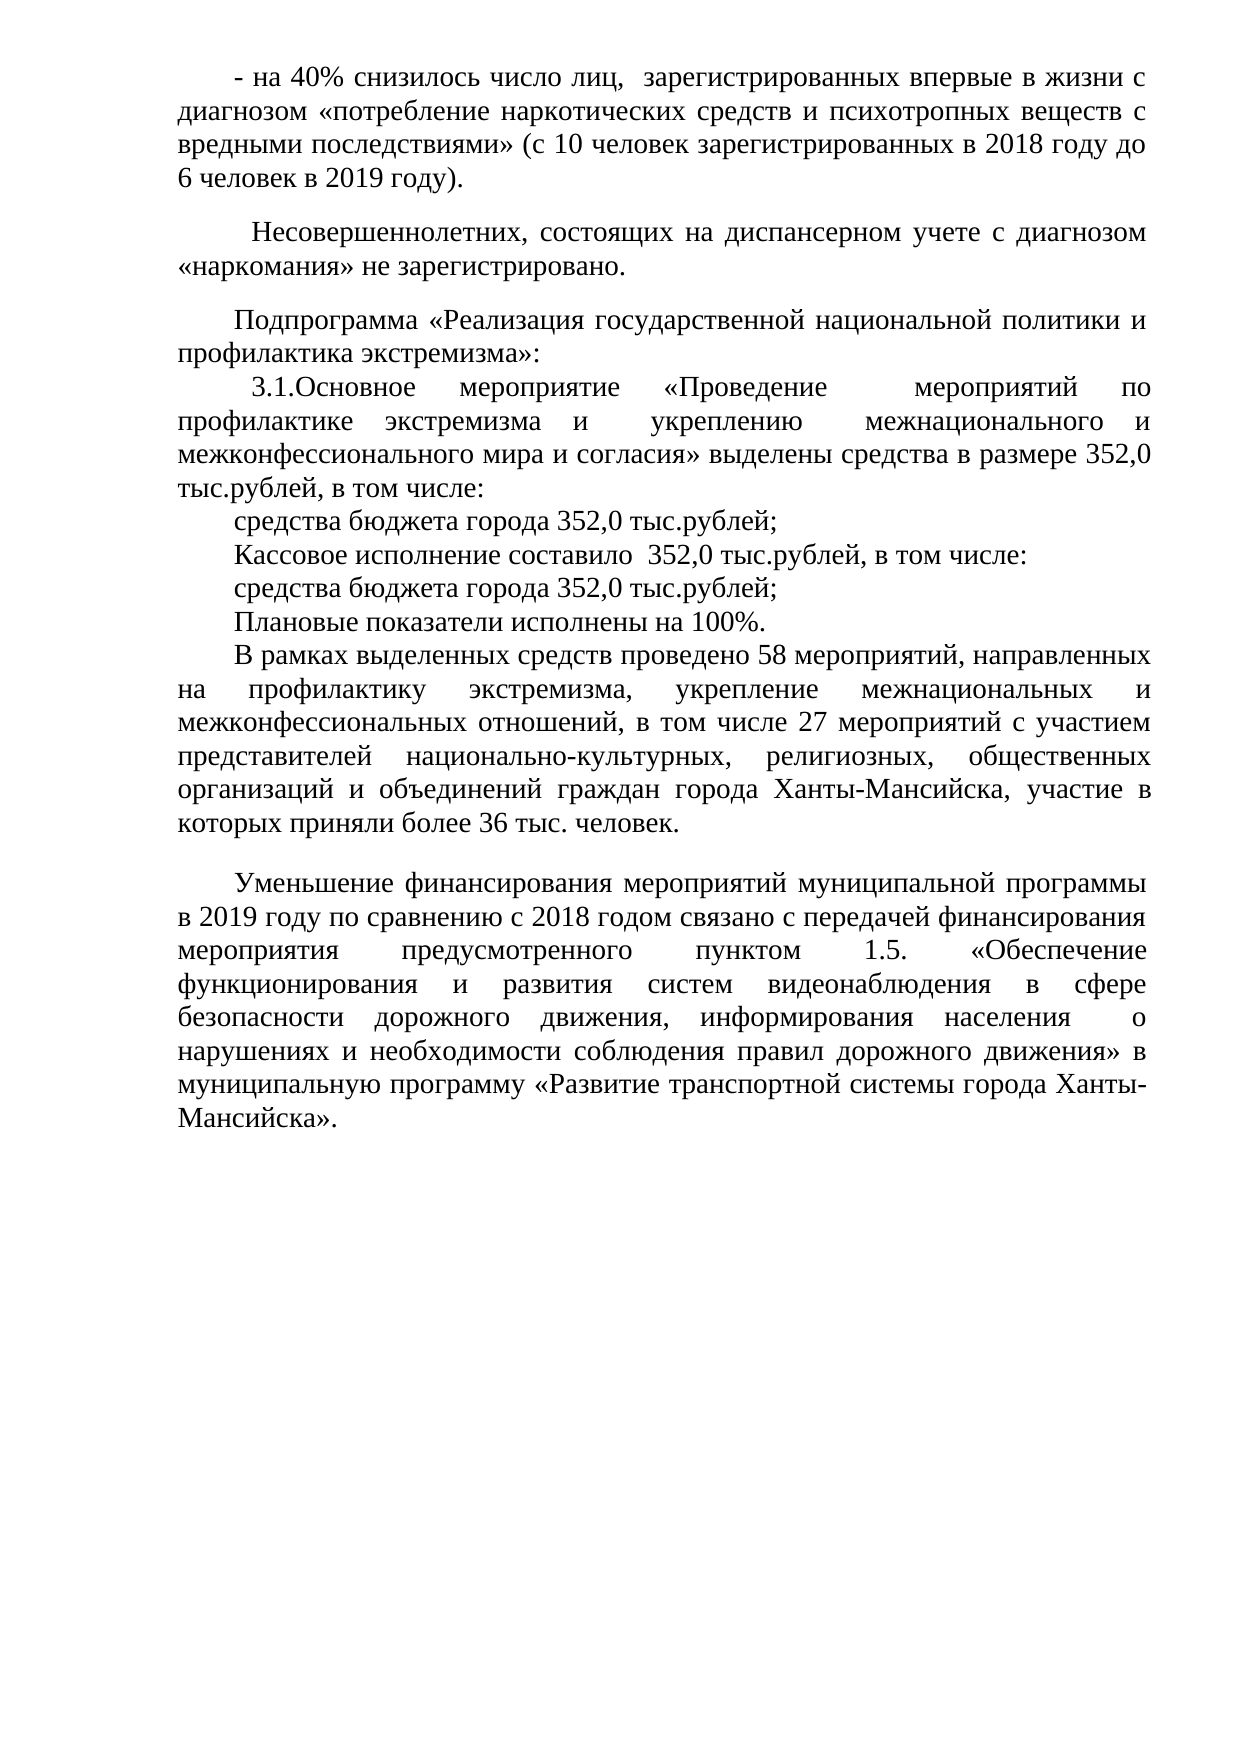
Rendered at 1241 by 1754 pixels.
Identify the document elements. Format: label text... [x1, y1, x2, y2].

text средства бюджета города 352,0 тыс.рублей; [177, 503, 1152, 537]
text Плановые показатели исполнены на 100%. [177, 604, 1152, 637]
text В рамках выделенных средств проведено 58 мероприятий, направленных на профилактику экстремизма, укрепление межнациональных и межконфессиональных отношений, в том числе 27 мероприятий с участием представителей национально-культурных, религиозных, общественных организаций и объединений граждан города Ханты-Мансийска, участие в которых приняли более 36 тыс. человек. [177, 637, 1152, 839]
text 3.1.Основное мероприятие «Проведение мероприятий по профилактике экстремизма и укреплению межнационального и межконфессионального мира и согласия» выделены средства в размере 352,0 тыс.рублей, в том числе: [177, 369, 1152, 503]
text Несовершеннолетних, состоящих на диспансерном учете с диагнозом «наркомания» не зарегистрировано. [177, 214, 1147, 281]
text Кассовое исполнение составило 352,0 тыс.рублей, в том числе: [177, 537, 1152, 570]
text Подпрограмма «Реализация государственной национальной политики и профилактика экстремизма»: [177, 302, 1147, 369]
text - на 40% снизилось число лиц, зарегистрированных впервые в жизни с диагнозом «потребление наркотических средств и психотропных веществ с вредными последствиями» (с 10 человек зарегистрированных в 2018 году до 6 человек в 2019 году). [177, 59, 1147, 193]
text Уменьшение финансирования мероприятий муниципальной программы в 2019 году по сравнению с 2018 годом связано с передачей финансирования мероприятия предусмотренного пунктом 1.5. «Обеспечение функционирования и развития систем видеонаблюдения в сфере безопасности дорожного движения, информирования населения о нарушениях и необходимости соблюдения правил дорожного движения» в муниципальную программу «Развитие транспортной системы города Ханты-Мансийска». [177, 865, 1147, 1133]
text средства бюджета города 352,0 тыс.рублей; [177, 570, 1152, 604]
